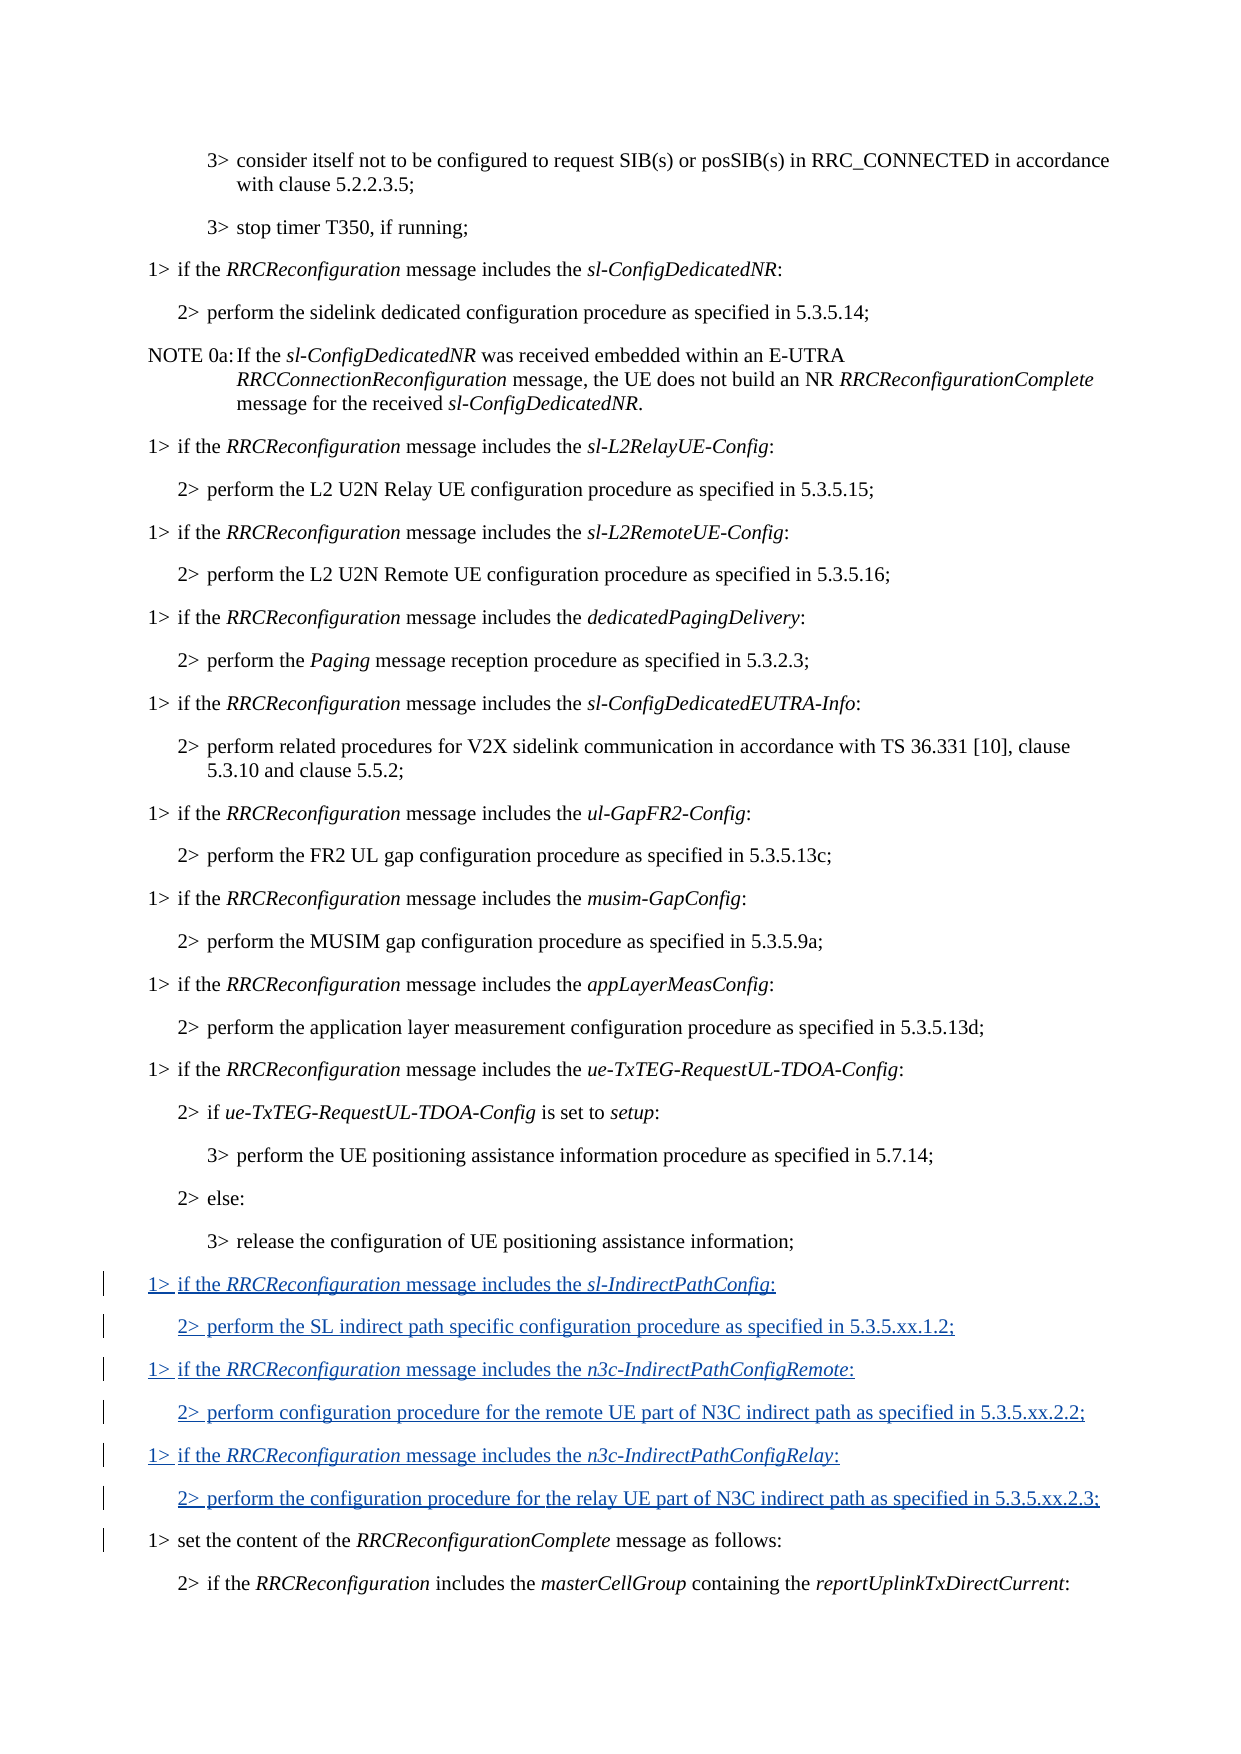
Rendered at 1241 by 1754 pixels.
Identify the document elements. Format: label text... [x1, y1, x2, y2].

text 1> if the RRCReconfiguration message includes the ul-GapFR2-Config: [148, 801, 1122, 824]
text 3> stop timer T350, if running; [207, 214, 1122, 239]
text 2> perform the application layer measurement configuration procedure as specified in 5.3.5.13d; [177, 1014, 1122, 1039]
text 1> if the RRCReconfiguration message includes the musim-GapConfig: [148, 886, 1122, 910]
text 2> perform the FR2 UL gap configuration procedure as specified in 5.3.5.13c; [177, 843, 1122, 867]
text 1> if the RRCReconfiguration message includes the sl-L2RelayUE-Config: [148, 434, 1122, 458]
text 2> perform the sidelink dedicated configuration procedure as specified in 5.3.5.14; [177, 300, 1122, 324]
text 1> if the RRCReconfiguration message includes the sl-L2RemoteUE-Config: [148, 519, 1122, 544]
text 2> if ue-TxTEG-RequestUL-TDOA-Config is set to setup: [177, 1100, 1122, 1124]
text 2> perform the Paging message reception procedure as specified in 5.3.2.3; [177, 648, 1122, 672]
text NOTE 0a: If the sl-ConfigDedicatedNR was received embedded within an E-UTRA RRCConnectionReconfiguration message, the UE does not build an NR RRCReconfigurationComplete message for the received sl-ConfigDedicatedNR. [148, 343, 1122, 415]
text 2> else: [177, 1186, 1122, 1210]
text 2> perform related procedures for V2X sidelink communication in accordance with TS 36.331 [10], clause 5.3.10 and clause 5.5.2; [177, 734, 1122, 782]
text 3> perform the UE positioning assistance information procedure as specified in 5.7.14; [207, 1143, 1122, 1167]
text 1> set the content of the RRCReconfigurationComplete message as follows: [148, 1528, 1122, 1552]
text 3> consider itself not to be configured to request SIB(s) or posSIB(s) in RRC_CONNECTED in accordance with clause 5.2.2.3.5; [207, 148, 1122, 196]
text 3> release the configuration of UE positioning assistance information; [207, 1229, 1122, 1253]
text 2> if the RRCReconfiguration includes the masterCellGroup containing the reportUplinkTxDirectCurrent: [177, 1571, 1122, 1595]
text 1> if the RRCReconfiguration message includes the ue-TxTEG-RequestUL-TDOA-Config: [148, 1057, 1122, 1081]
text 1> if the RRCReconfiguration message includes the appLayerMeasConfig: [148, 972, 1122, 996]
text 2> perform the L2 U2N Relay UE configuration procedure as specified in 5.3.5.15; [177, 477, 1122, 501]
text 1> if the RRCReconfiguration message includes the dedicatedPagingDelivery: [148, 605, 1122, 629]
text 1> if the RRCReconfiguration message includes the sl-ConfigDedicatedNR: [148, 257, 1122, 281]
text 2> perform the MUSIM gap configuration procedure as specified in 5.3.5.9a; [177, 929, 1122, 953]
text 1> if the RRCReconfiguration message includes the sl-ConfigDedicatedEUTRA-Info: [148, 691, 1122, 715]
text 2> perform the L2 U2N Remote UE configuration procedure as specified in 5.3.5.16; [177, 562, 1122, 586]
